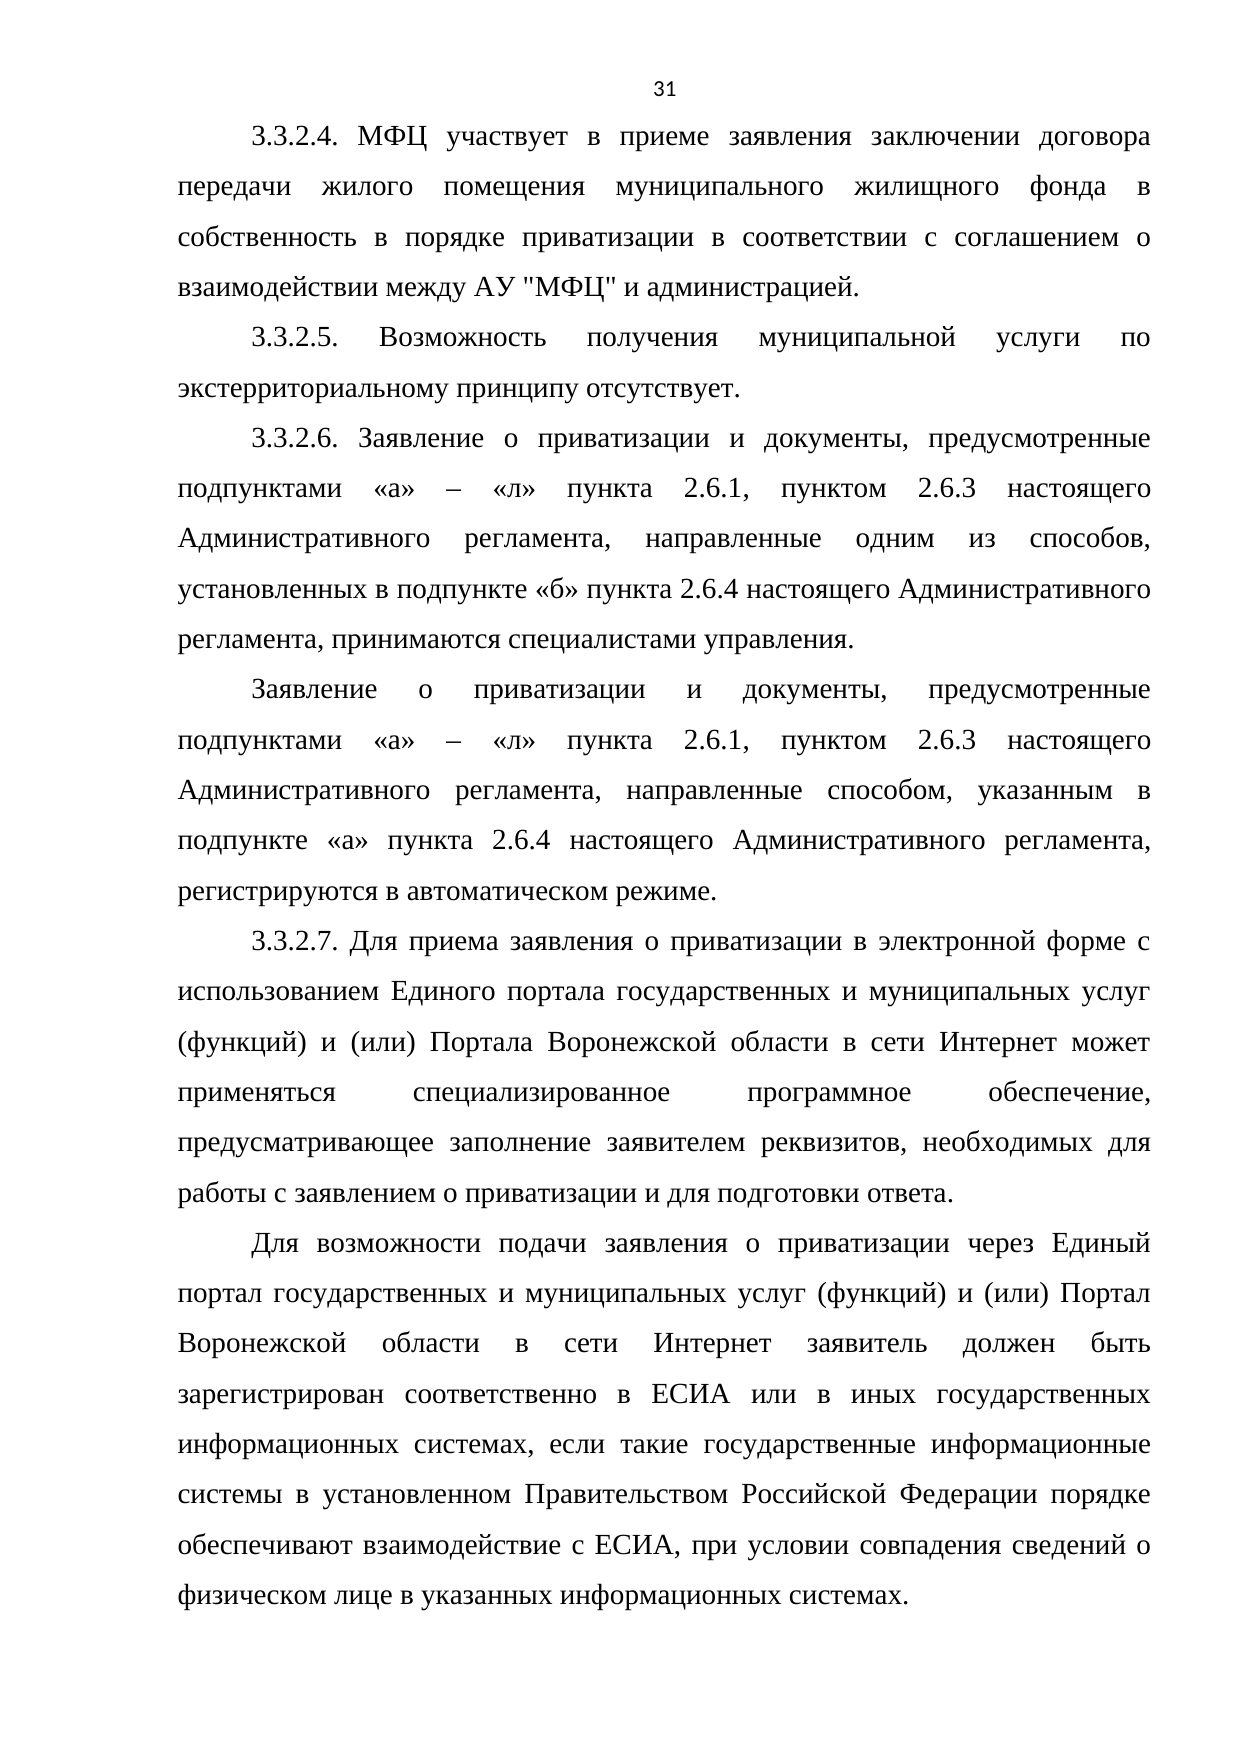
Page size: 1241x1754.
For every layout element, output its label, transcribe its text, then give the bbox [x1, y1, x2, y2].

text Для возможности подачи заявления о приватизации через Единый портал государственных и муниципальных услуг (функций) и (или) Портал Воронежской области в сети Интернет заявитель должен быть зарегистрирован соответственно в ЕСИА или в иных государственных информационных системах, если такие государственные информационные системы в установленном Правительством Российской Федерации порядке обеспечивают взаимодействие с ЕСИА, при условии совпадения сведений о физическом лице в указанных информационных системах. [177, 1225, 1152, 1611]
text Заявление о приватизации и документы, предусмотренные подпунктами «а» – «л» пункта 2.6.1, пунктом 2.6.3 настоящего Административного регламента, направленные способом, указанным в подпункте «а» пункта 2.6.4 настоящего Административного регламента, регистрируются в автоматическом режиме. [177, 672, 1152, 906]
text 3.3.2.6. Заявление о приватизации и документы, предусмотренные подпунктами «а» – «л» пункта 2.6.1, пунктом 2.6.3 настоящего Административного регламента, направленные одним из способов, установленных в подпункте «б» пункта 2.6.4 настоящего Административного регламента, принимаются специалистами управления. [177, 420, 1152, 655]
text 3.3.2.7. Для приема заявления о приватизации в электронной форме с использованием Единого портала государственных и муниципальных услуг (функций) и (или) Портала Воронежской области в сети Интернет может применяться специализированное программное обеспечение, предусматривающее заполнение заявителем реквизитов, необходимых для работы с заявлением о приватизации и для подготовки ответа. [177, 923, 1152, 1208]
text 3.3.2.4. МФЦ участвует в приеме заявления заключении договора передачи жилого помещения муниципального жилищного фонда в собственность в порядке приватизации в соответствии с соглашением о взаимодействии между АУ "МФЦ" и администрацией. [177, 118, 1152, 303]
text 3.3.2.5. Возможность получения муниципальной услуги по экстерриториальному принципу отсутствует. [177, 319, 1152, 403]
